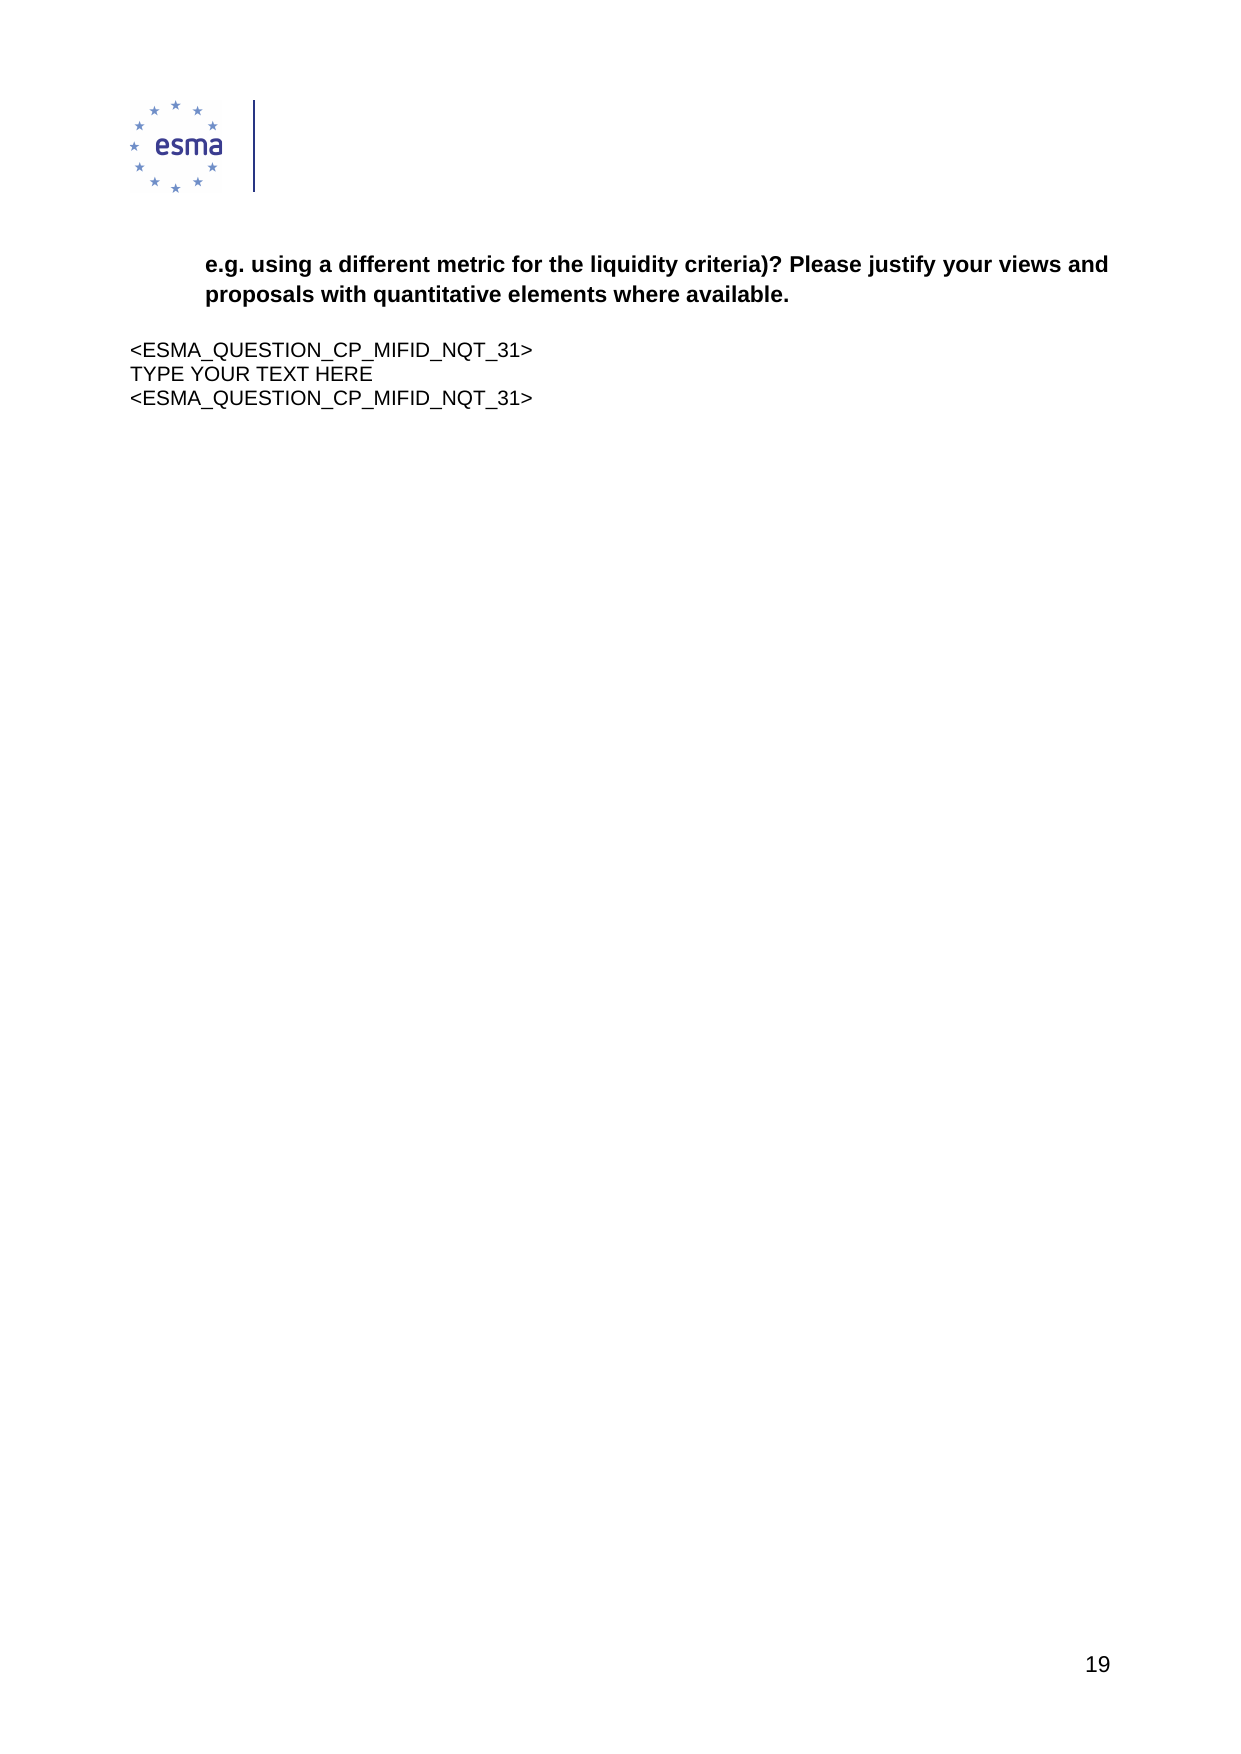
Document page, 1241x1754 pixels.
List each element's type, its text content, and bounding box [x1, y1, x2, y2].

picture [129, 100, 223, 193]
text <ESMA_QUESTION_CP_MIFID_NQT_31> [130, 385, 1110, 409]
text <ESMA_QUESTION_CP_MIFID_NQT_31> [130, 337, 1110, 361]
text TYPE YOUR TEXT HERE [130, 361, 1110, 385]
